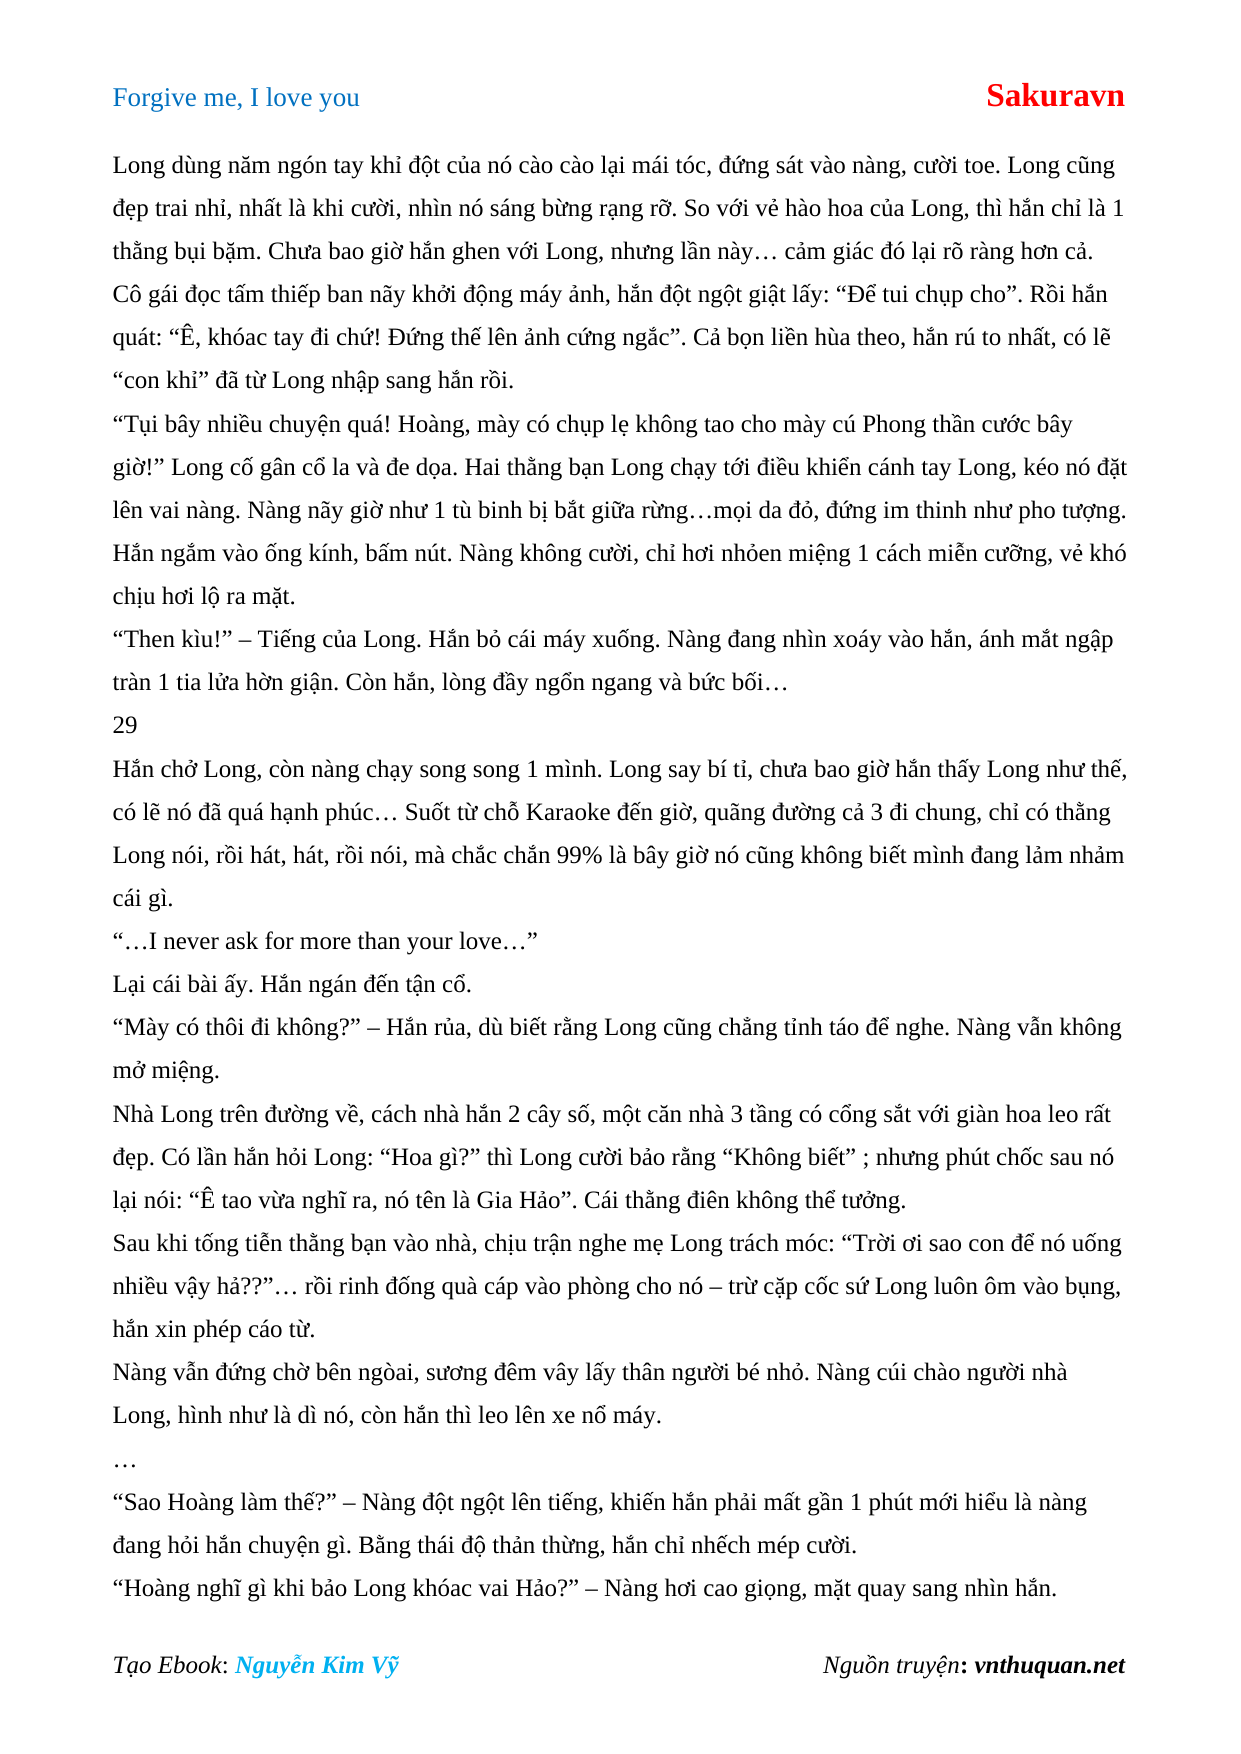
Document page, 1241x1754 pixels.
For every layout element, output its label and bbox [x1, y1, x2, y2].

text [112, 150, 1128, 1602]
